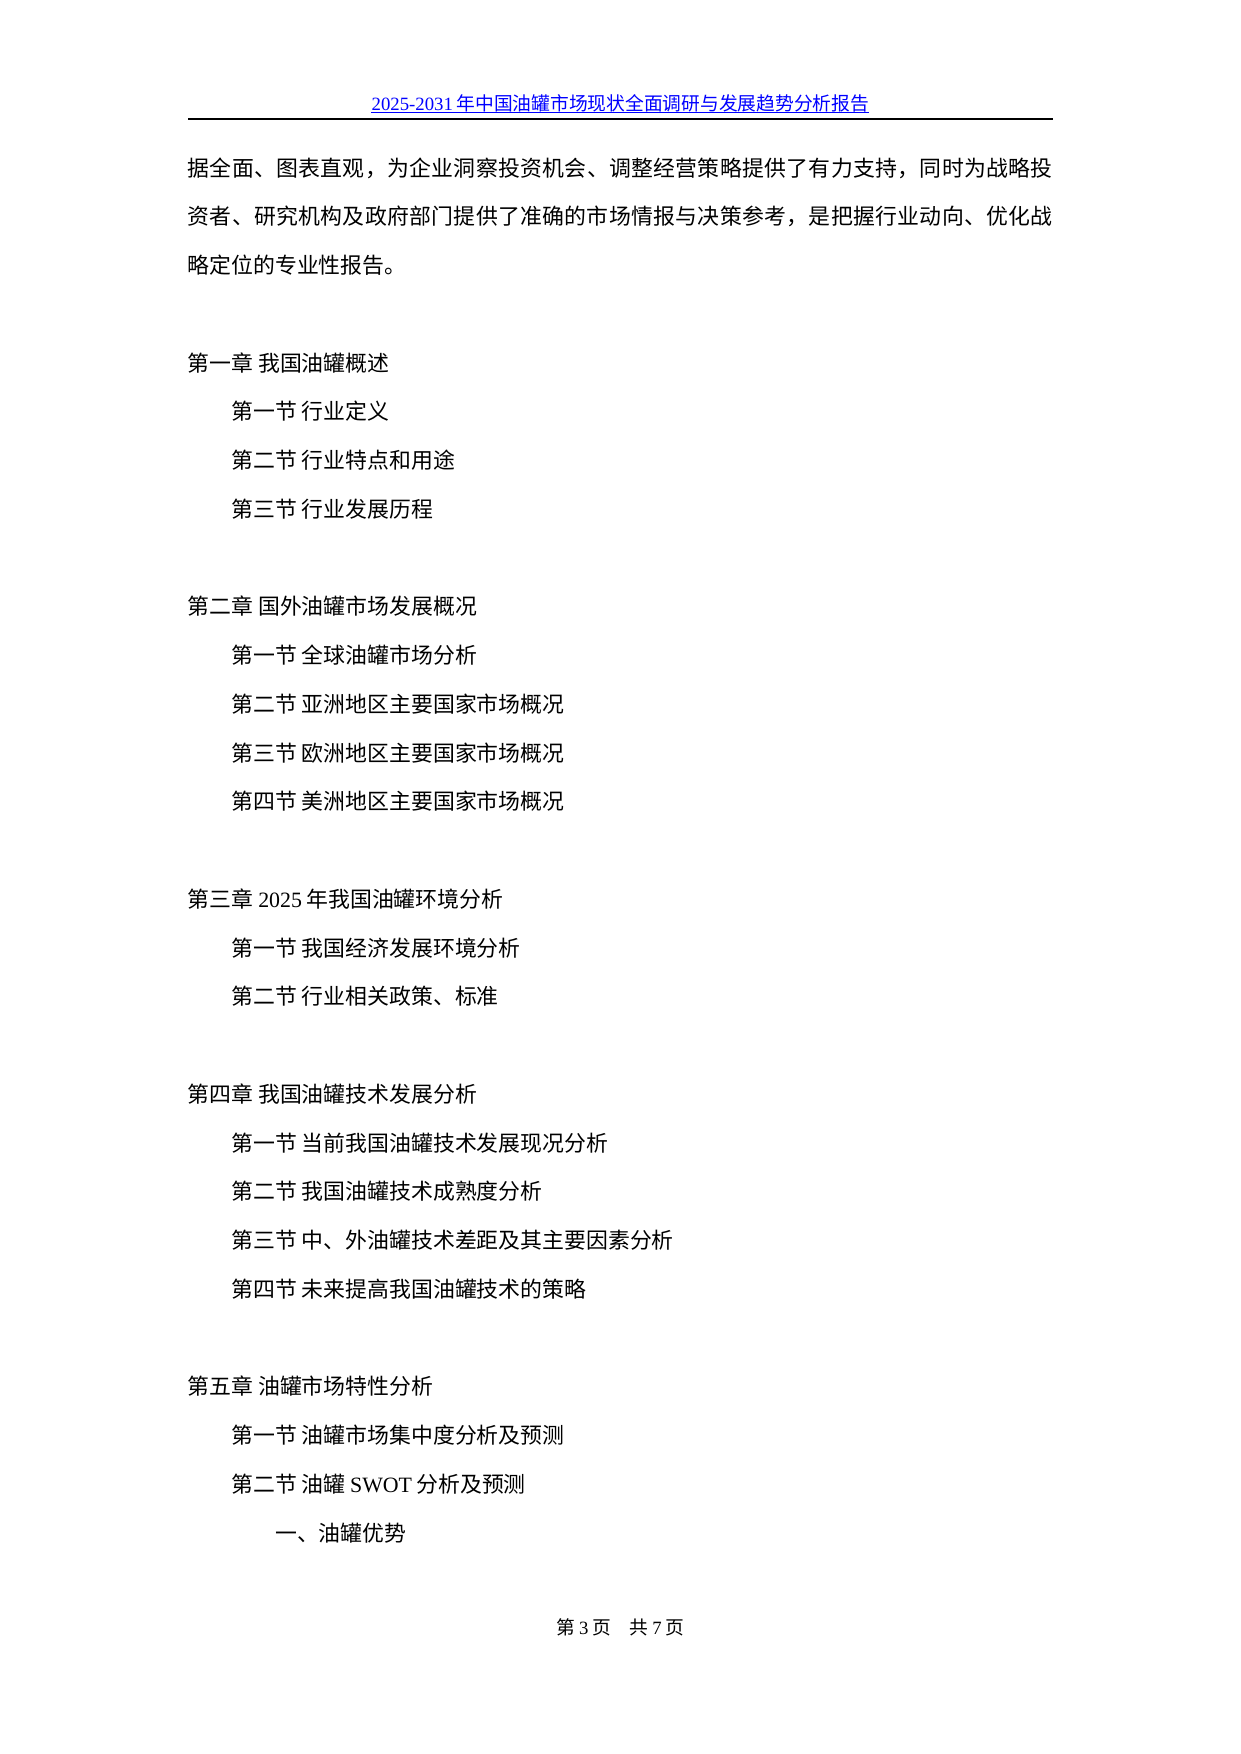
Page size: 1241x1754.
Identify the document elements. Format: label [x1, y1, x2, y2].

text [187, 150, 1053, 1548]
